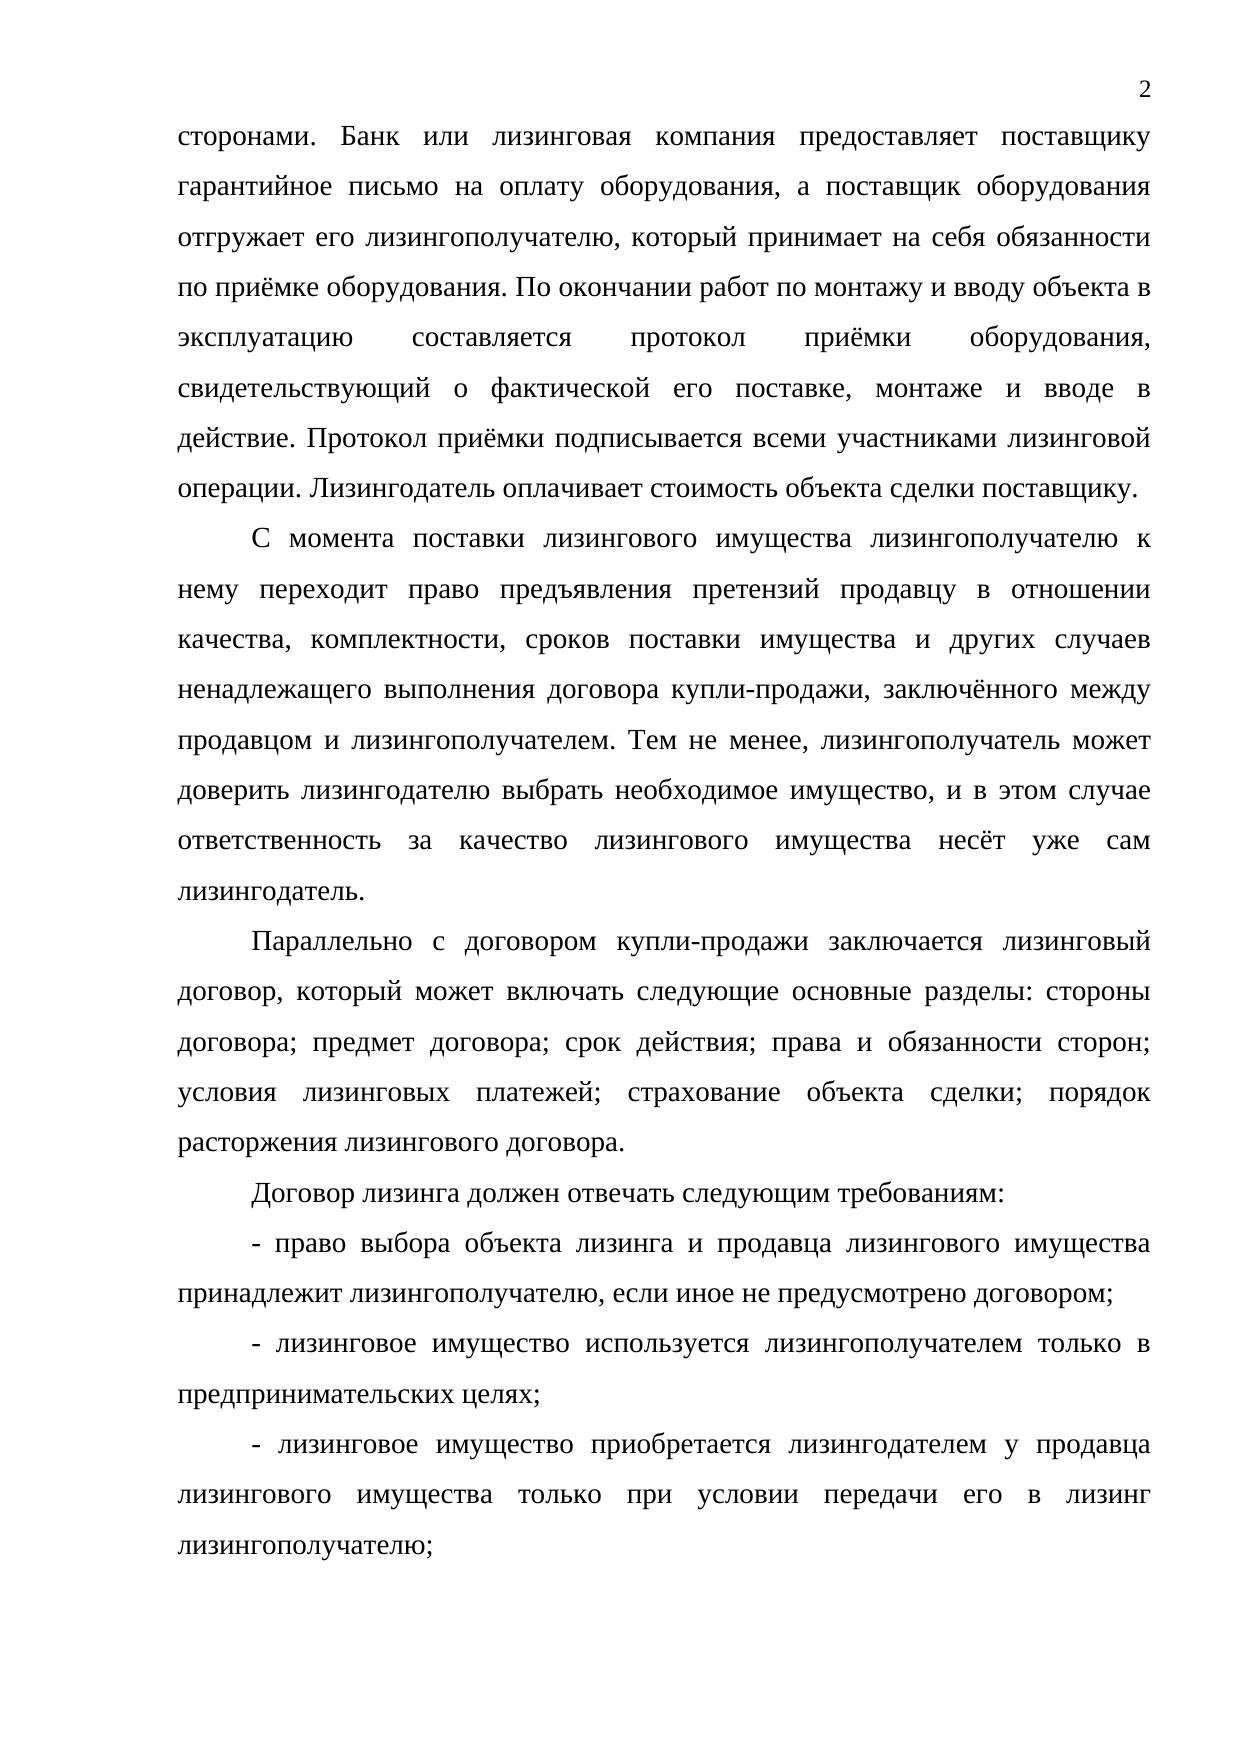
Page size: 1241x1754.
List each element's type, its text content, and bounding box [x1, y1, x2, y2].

text Параллельно с договором купли-продажи заключается лизинговый договор, который может включать следующие основные разделы: стороны договора; предмет договора; срок действия; права и обязанности сторон; условия лизинговых платежей; страхование объекта сделки; порядок расторжения лизингового договора. [177, 923, 1152, 1158]
text С момента поставки лизингового имущества лизингополучателю к нему переходит право предъявления претензий продавцу в отношении качества, комплектности, сроков поставки имущества и других случаев ненадлежащего выполнения договора купли-продажи, заключённого между продавцом и лизингополучателем. Тем не менее, лизингополучатель может доверить лизингодателю выбрать необходимое имущество, и в этом случае ответственность за качество лизингового имущества несёт уже сам лизингодатель. [177, 521, 1152, 906]
text - право выбора объекта лизинга и продавца лизингового имущества принадлежит лизингополучателю, если иное не предусмотрено договором; [177, 1225, 1152, 1309]
text - лизинговое имущество приобретается лизингодателем у продавца лизингового имущества только при условии передачи его в лизинг лизингополучателю; [177, 1426, 1152, 1560]
text - лизинговое имущество используется лизингополучателем только в предпринимательских целях; [177, 1326, 1152, 1409]
text Договор лизинга должен отвечать следующим требованиям: [177, 1175, 1152, 1208]
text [177, 118, 1152, 504]
